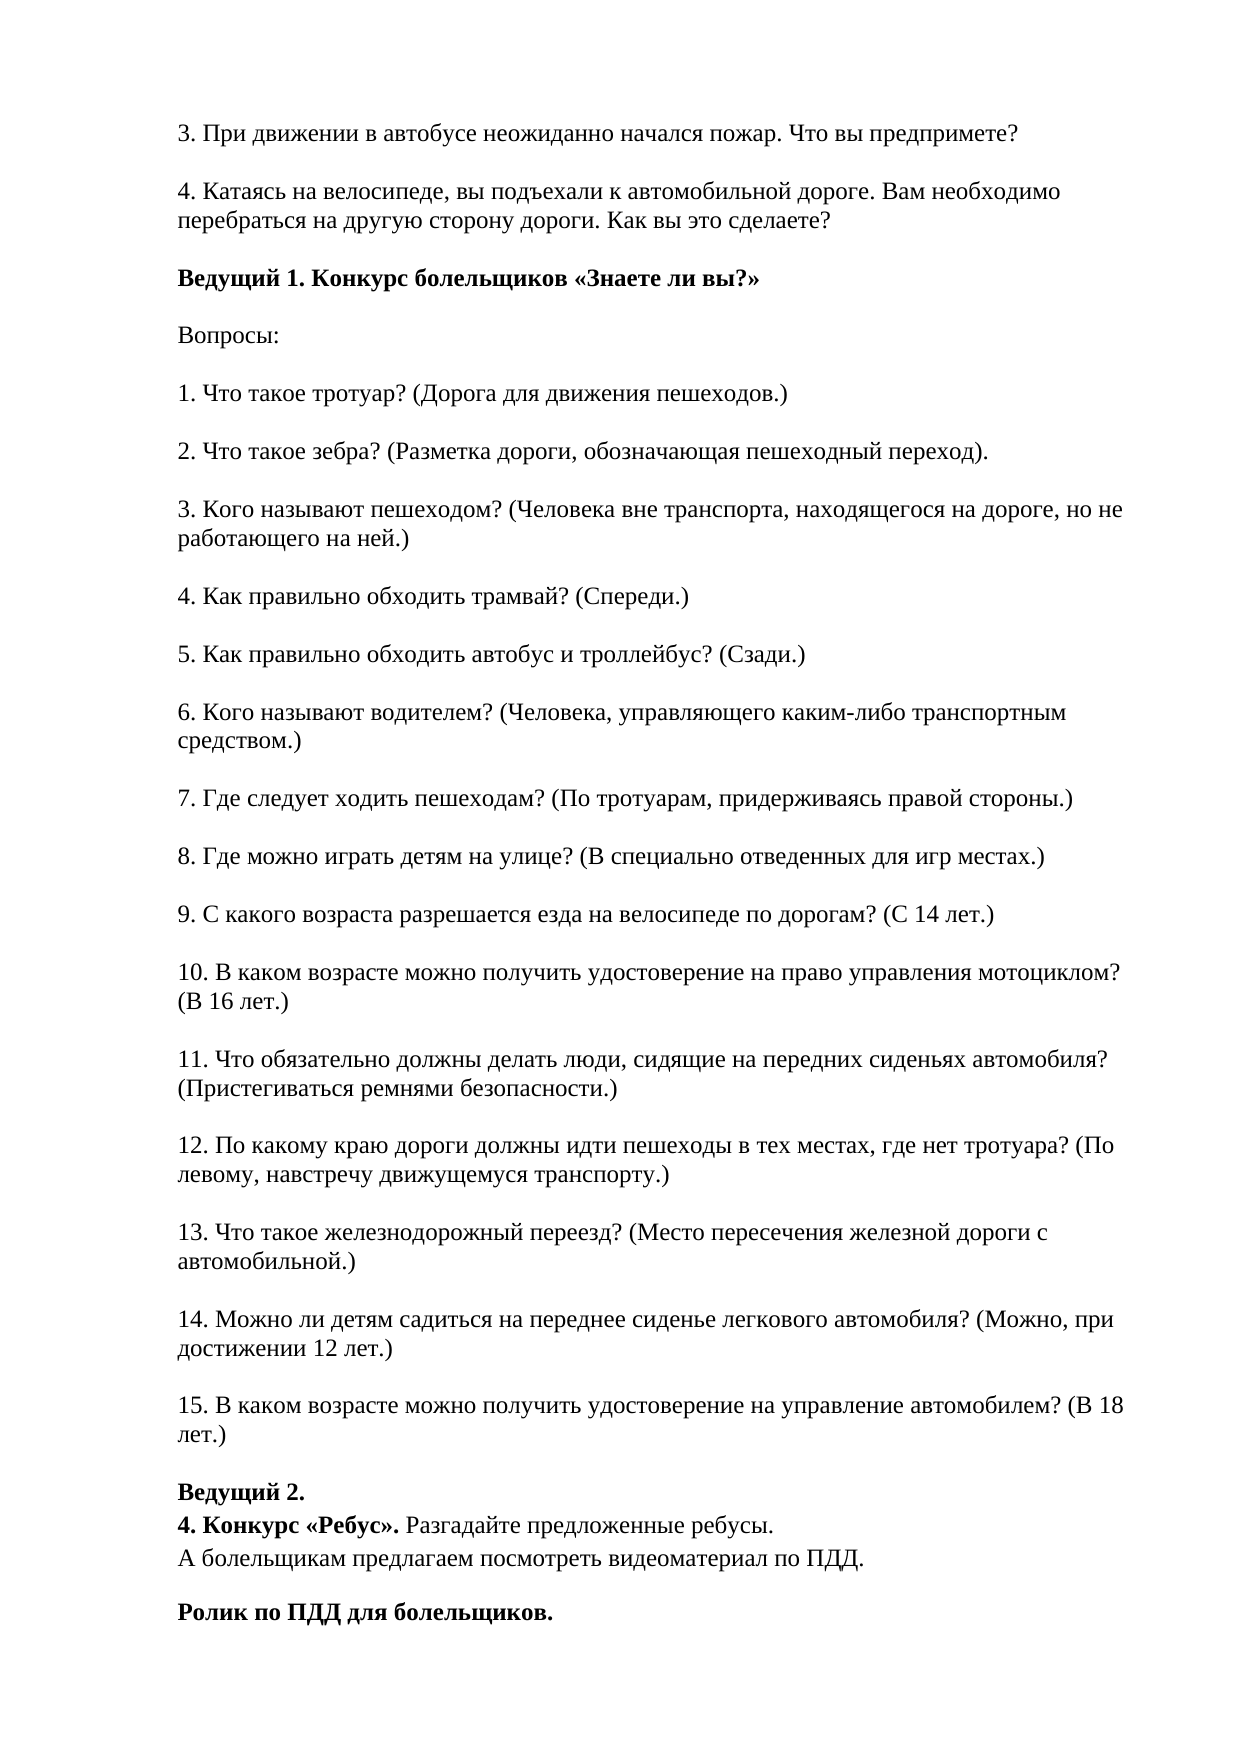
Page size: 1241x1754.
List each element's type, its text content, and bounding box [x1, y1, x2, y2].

text 12. По какому краю дороги должны идти пешеходы в тех местах, где нет тротуара? (По левому, навстречу движущемуся транспорту.) [177, 1131, 1152, 1188]
text Ролик по ПДД для болельщиков. [177, 1597, 1152, 1626]
text 2. Что такое зебра? (Разметка дороги, обозначающая пешеходный переход). [177, 436, 1152, 465]
text 15. В каком возрасте можно получить удостоверение на управление автомобилем? (В 18 лет.) [177, 1391, 1152, 1448]
text 3. Кого называют пешеходом? (Человека вне транспорта, находящегося на дороге, но не работающего на ней.) [177, 494, 1152, 552]
text 14. Можно ли детям садиться на переднее сиденье легкового автомобиля? (Можно, при достижении 12 лет.) [177, 1304, 1152, 1361]
text 5. Как правильно обходить автобус и троллейбус? (Сзади.) [177, 639, 1152, 668]
text 4. Как правильно обходить трамвай? (Спереди.) [177, 581, 1152, 610]
text 3. При движении в автобусе неожиданно начался пожар. Что вы предпримете? [177, 118, 1152, 147]
text Ведущий 1. Конкурс болельщиков «Знаете ли вы?» [177, 263, 1152, 291]
text А болельщикам предлагаем посмотреть видеоматериал по ПДД. [177, 1543, 1152, 1572]
text 6. Кого называют водителем? (Человека, управляющего каким-либо транспортным средством.) [177, 697, 1152, 754]
text 8. Где можно играть детям на улице? (В специально отведенных для игр местах.) [177, 841, 1152, 870]
text 7. Где следует ходить пешеходам? (По тротуарам, придерживаясь правой стороны.) [177, 783, 1152, 812]
text 9. С какого возраста разрешается езда на велосипеде по дорогам? (С 14 лет.) [177, 899, 1152, 928]
text Вопросы: [177, 321, 1152, 349]
text 4. Конкурс «Ребус». Разгадайте предложенные ребусы. [177, 1510, 1152, 1539]
text 11. Что обязательно должны делать люди, сидящие на передних сиденьях автомобиля? (Пристегиваться ремнями безопасности.) [177, 1044, 1152, 1101]
text 4. Катаясь на велосипеде, вы подъехали к автомобильной дороге. Вам необходимо перебраться на другую сторону дороги. Как вы это сделаете? [177, 176, 1152, 233]
text 1. Что такое тротуар? (Дорога для движения пешеходов.) [177, 378, 1152, 407]
text Ведущий 2. [177, 1477, 1152, 1506]
text 10. В каком возрасте можно получить удостоверение на право управления мотоциклом? (В 16 лет.) [177, 957, 1152, 1015]
text 13. Что такое железнодорожный переезд? (Место пересечения железной дороги с автомобильной.) [177, 1217, 1152, 1275]
